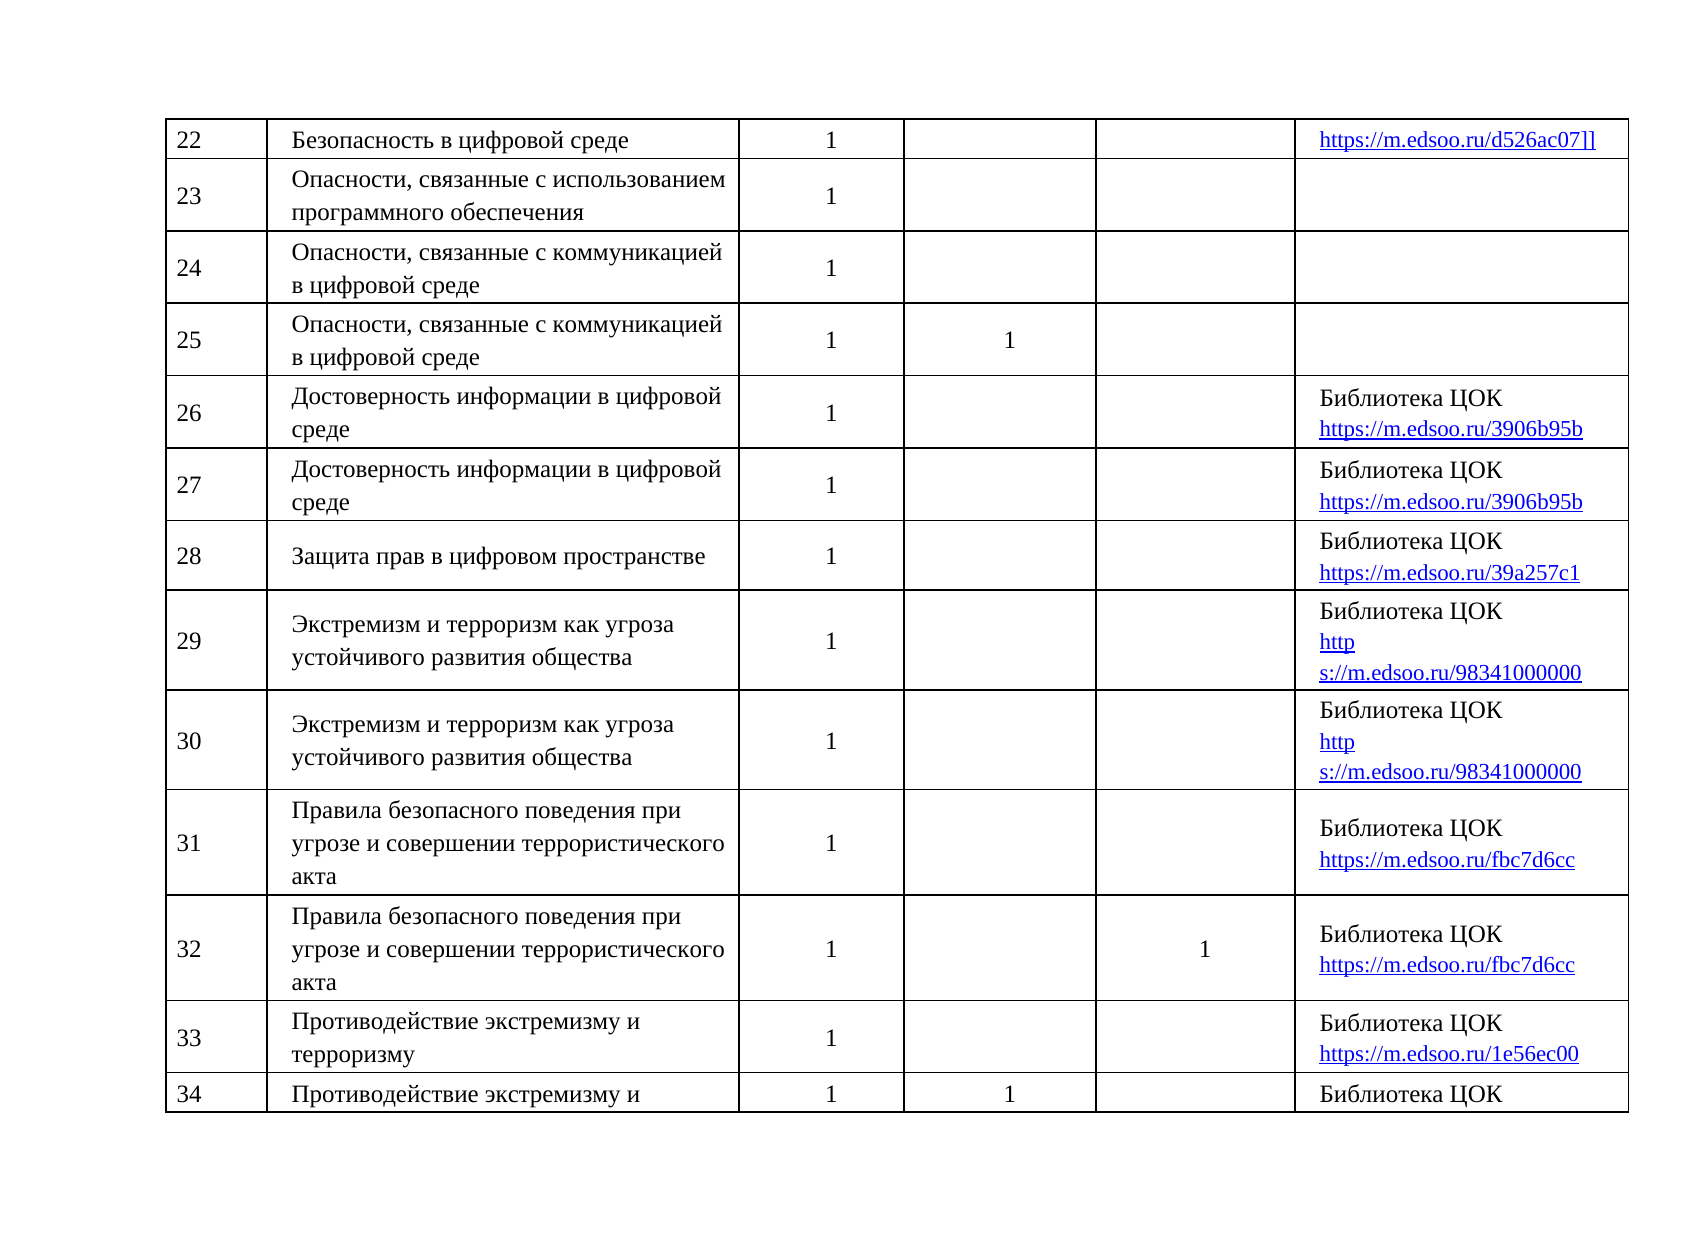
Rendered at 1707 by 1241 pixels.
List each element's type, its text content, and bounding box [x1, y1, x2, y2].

table_cell 25 [167, 304, 266, 375]
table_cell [268, 1001, 738, 1072]
table_cell 28 [167, 521, 266, 589]
table_cell 1 [740, 159, 903, 230]
table_cell 33 [167, 1001, 266, 1072]
table_cell [1097, 1073, 1294, 1111]
table_cell 1 [740, 790, 903, 894]
table_cell [905, 120, 1095, 157]
table_cell 1 [740, 691, 903, 789]
table_cell Безопасность в цифровой среде [268, 120, 738, 157]
table_cell 1 [740, 521, 903, 589]
table_cell [1296, 159, 1628, 230]
table_cell [905, 691, 1095, 789]
table_cell Библиотека ЦОК https://m.edsoo.ru/3906b95b [1296, 376, 1628, 447]
table_cell [905, 591, 1095, 689]
table_cell Правила безопасного поведения при угрозе и совершении террористического акта [268, 790, 738, 894]
table_cell Библиотека ЦОК https://m.edsoo.ru/98341000000 [1296, 691, 1628, 789]
table_cell [905, 521, 1095, 589]
table_cell [905, 232, 1095, 302]
table_cell [1097, 521, 1294, 589]
table_cell 26 [167, 376, 266, 447]
table_cell Библиотека ЦОК https://m.edsoo.ru/fbc7d6cc [1296, 790, 1628, 894]
table_cell Опасности, связанные с использованием программного обеспечения [268, 159, 738, 230]
table_cell 1 [740, 449, 903, 519]
table_cell Экстремизм и терроризм как угроза устойчивого развития общества [268, 691, 738, 789]
table_cell Опасности, связанные с коммуникацией в цифровой среде [268, 304, 738, 375]
table_cell Библиотека ЦОК https://m.edsoo.ru/98341000000 [1296, 591, 1628, 689]
table_cell Библиотека ЦОК https://m.edsoo.ru/fbc7d6cc [1296, 896, 1628, 999]
table_cell Библиотека ЦОК https://m.edsoo.ru/3906b95b [1296, 449, 1628, 519]
table_cell [1097, 1001, 1294, 1072]
table_cell [1097, 304, 1294, 375]
table_cell 1 [905, 1073, 1095, 1111]
table_cell [1097, 232, 1294, 302]
table_cell 1 [740, 232, 903, 302]
table_cell 1 [1097, 896, 1294, 999]
table_cell 1 [740, 120, 903, 157]
table_cell 1 [740, 896, 903, 999]
table_cell Защита прав в цифровом пространстве [268, 521, 738, 589]
table_cell [1296, 304, 1628, 375]
table_cell [1097, 591, 1294, 689]
table_cell Библиотека ЦОК https://m.edsoo.ru/39a257c1 [1296, 521, 1628, 589]
table_cell [1296, 232, 1628, 302]
table_cell [905, 1001, 1095, 1072]
table_cell [1097, 790, 1294, 894]
table_cell Опасности, связанные с коммуникацией в цифровой среде [268, 232, 738, 302]
table_cell 29 [167, 591, 266, 689]
table_cell 1 [740, 591, 903, 689]
table_cell [1097, 120, 1294, 157]
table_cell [1296, 1073, 1628, 1111]
table_cell 30 [167, 691, 266, 789]
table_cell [268, 1073, 738, 1111]
table_cell [905, 896, 1095, 999]
table_cell https://m.edsoo.ru/d526ac07]] [1296, 120, 1628, 157]
table_cell [1097, 376, 1294, 447]
table_cell [905, 790, 1095, 894]
table_cell 23 [167, 159, 266, 230]
table_cell 1 [740, 1001, 903, 1072]
table_cell Экстремизм и терроризм как угроза устойчивого развития общества [268, 591, 738, 689]
table_cell [1097, 449, 1294, 519]
table_cell [905, 376, 1095, 447]
table_cell 34 [167, 1073, 266, 1111]
table_cell Достоверность информации в цифровой среде [268, 449, 738, 519]
table_cell 1 [740, 304, 903, 375]
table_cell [1296, 1001, 1628, 1072]
table_cell 1 [740, 1073, 903, 1111]
table_cell 1 [740, 376, 903, 447]
table_cell 31 [167, 790, 266, 894]
table_cell [905, 449, 1095, 519]
table_cell 1 [905, 304, 1095, 375]
table_cell [1097, 691, 1294, 789]
table_cell Правила безопасного поведения при угрозе и совершении террористического акта [268, 896, 738, 999]
table_cell [1097, 159, 1294, 230]
table_cell [905, 159, 1095, 230]
table_cell 27 [167, 449, 266, 519]
table_cell Достоверность информации в цифровой среде [268, 376, 738, 447]
table_cell 32 [167, 896, 266, 999]
table_cell 22 [167, 120, 266, 157]
table_cell 24 [167, 232, 266, 302]
